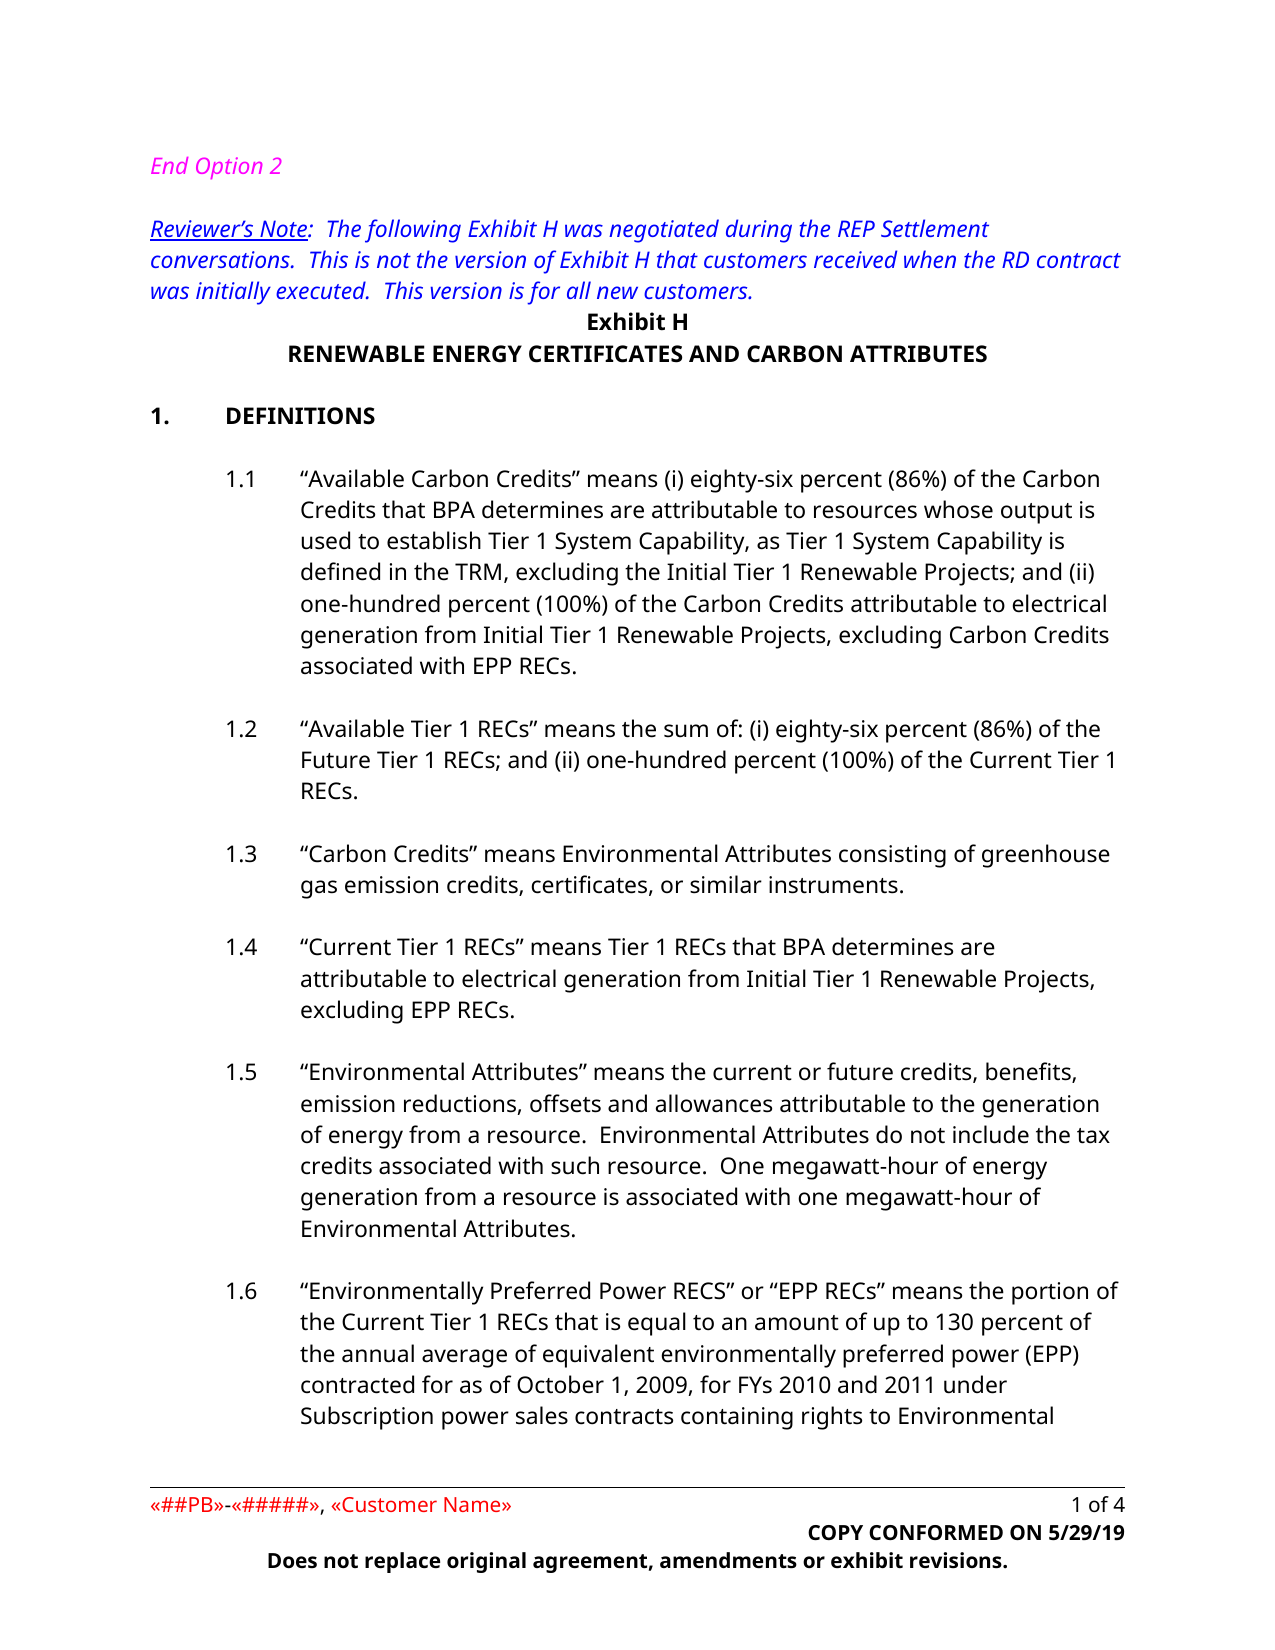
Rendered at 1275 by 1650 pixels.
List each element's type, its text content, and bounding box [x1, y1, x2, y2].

text Exhibit H [150, 306, 1125, 337]
text 1.4 “Current Tier 1 RECs” means Tier 1 RECs that BPA determines are attributable to electrical generation from Initial Tier 1 Renewable Projects, excluding EPP RECs. [225, 931, 1125, 1025]
text Reviewer’s Note: The following Exhibit H was negotiated during the REP Settlement conversations. This is not the version of Exhibit H that customers received when the RD contract was initially executed. This version is for all new customers. [150, 212, 1125, 306]
text 1.5 “Environmental Attributes” means the current or future credits, benefits, emission reductions, offsets and allowances attributable to the generation of energy from a resource. Environmental Attributes do not include the tax credits associated with such resource. One megawatt-hour of energy generation from a resource is associated with one megawatt-hour of Environmental Attributes. [225, 1056, 1125, 1244]
text End Option 2 [150, 150, 1125, 181]
text 1. DEFINITIONS [150, 400, 1125, 431]
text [225, 1275, 1125, 1431]
text RENEWABLE ENERGY CERTIFICATES AND CARBON ATTRIBUTES(08/11/11 Version) [150, 337, 1125, 369]
text 1.3 “Carbon Credits” means Environmental Attributes consisting of greenhouse gas emission credits, certificates, or similar instruments. [225, 837, 1125, 900]
text 1.1 “Available Carbon Credits” means (i) eighty-six percent (86%) of the Carbon Credits that BPA determines are attributable to resources whose output is used to establish Tier 1 System Capability, as Tier 1 System Capability is defined in the TRM, excluding the Initial Tier 1 Renewable Projects; and (ii) one-hundred percent (100%) of the Carbon Credits attributable to electrical generation from Initial Tier 1 Renewable Projects, excluding Carbon Credits associated with EPP RECs. [225, 462, 1125, 681]
text 1.2 “Available Tier 1 RECs” means the sum of: (i) eighty-six percent (86%) of the Future Tier 1 RECs; and (ii) one-hundred percent (100%) of the Current Tier 1 RECs. [225, 712, 1125, 806]
